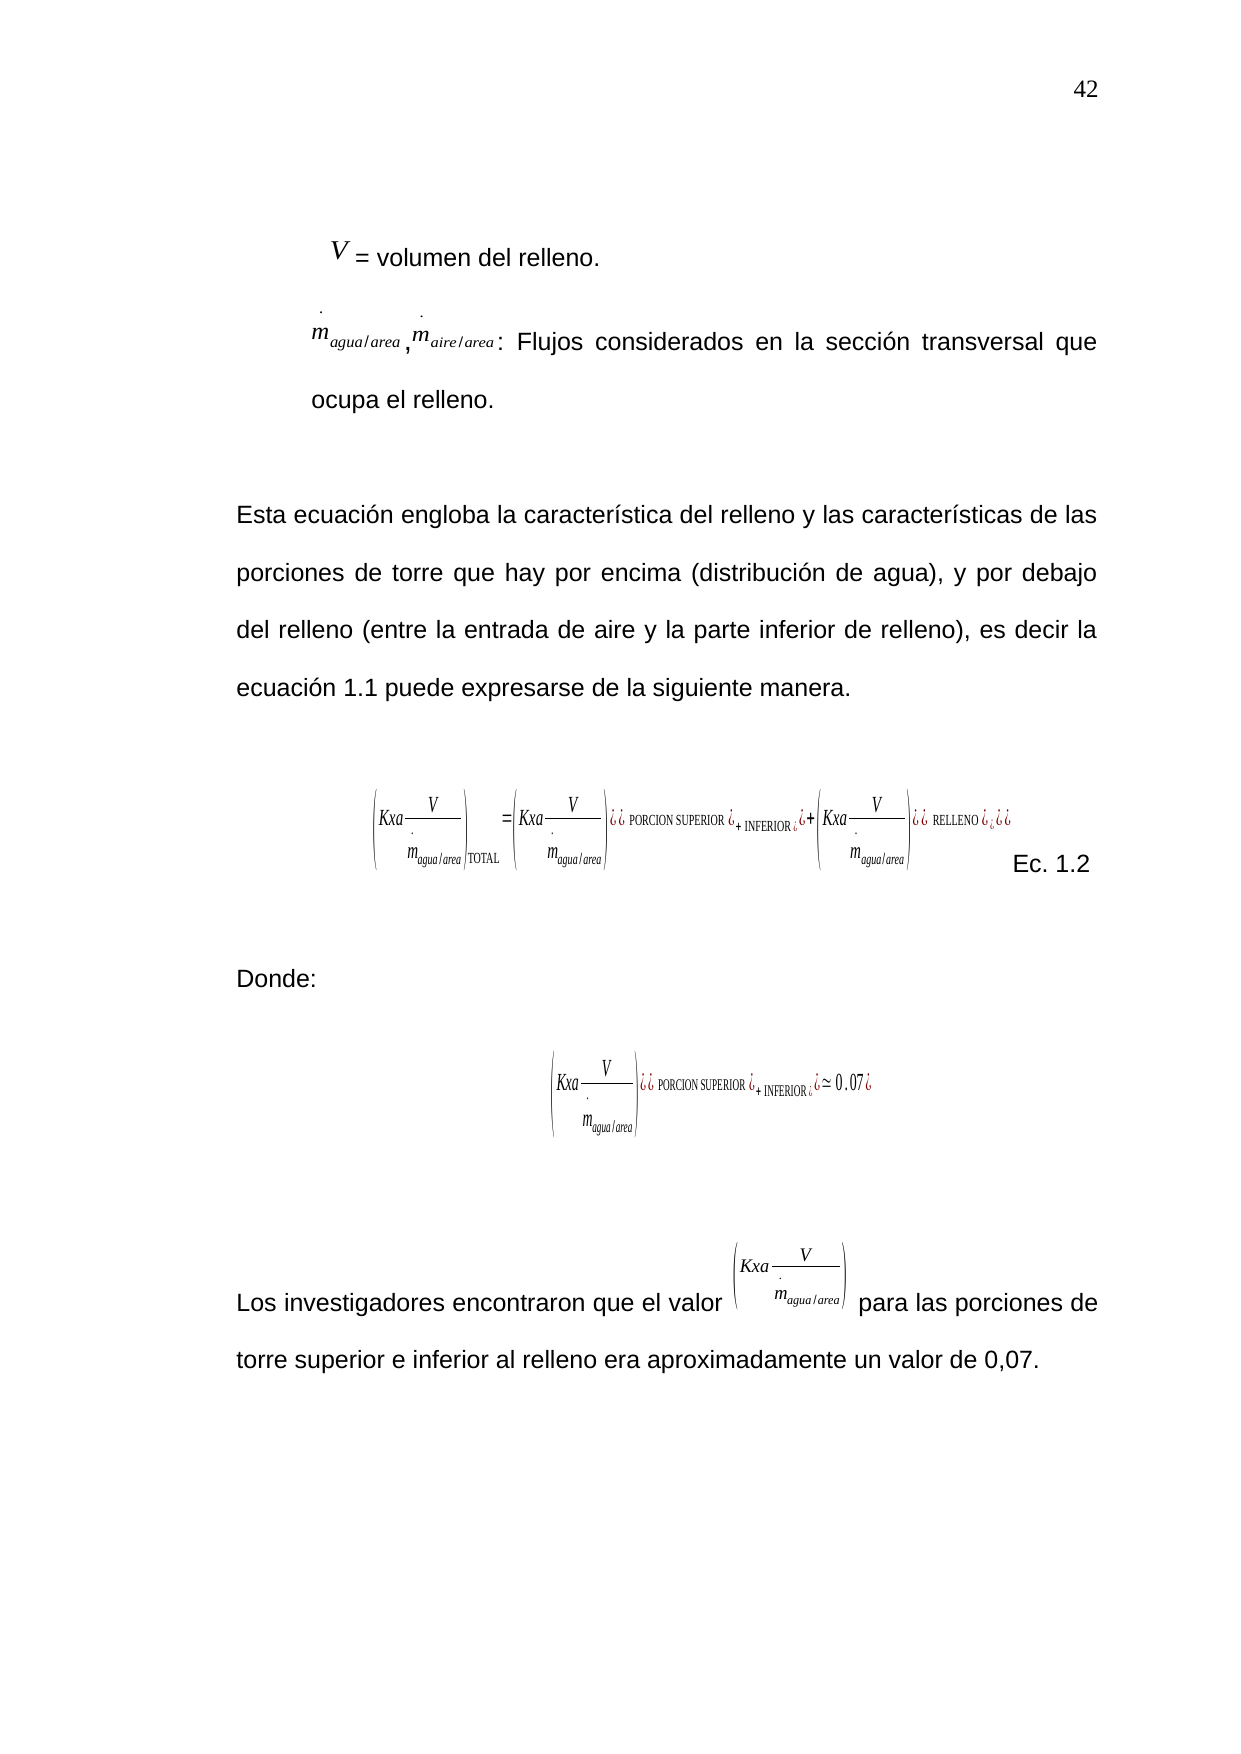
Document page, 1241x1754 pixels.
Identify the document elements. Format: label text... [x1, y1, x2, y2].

text ,: Flujos considerados en la sección transversal que ocupa el relleno. [292, 300, 1098, 414]
text Donde: [236, 964, 1098, 993]
text Ec. 1.2 [372, 788, 1098, 878]
text Los investigadores encontraron que el valor para las porciones de torre superior e inferior al relleno era aproximadamente un valor de 0,07. [236, 1241, 1098, 1374]
text = volumen del relleno. [330, 236, 1098, 272]
text Esta ecuación engloba la característica del relleno y las características de las porciones de torre que hay por encima (distribución de agua), y por debajo del relleno (entre la entrada de aire y la parte inferior de relleno), es decir la ecuación 1.1 puede expresarse de la siguiente manera. [236, 500, 1098, 701]
